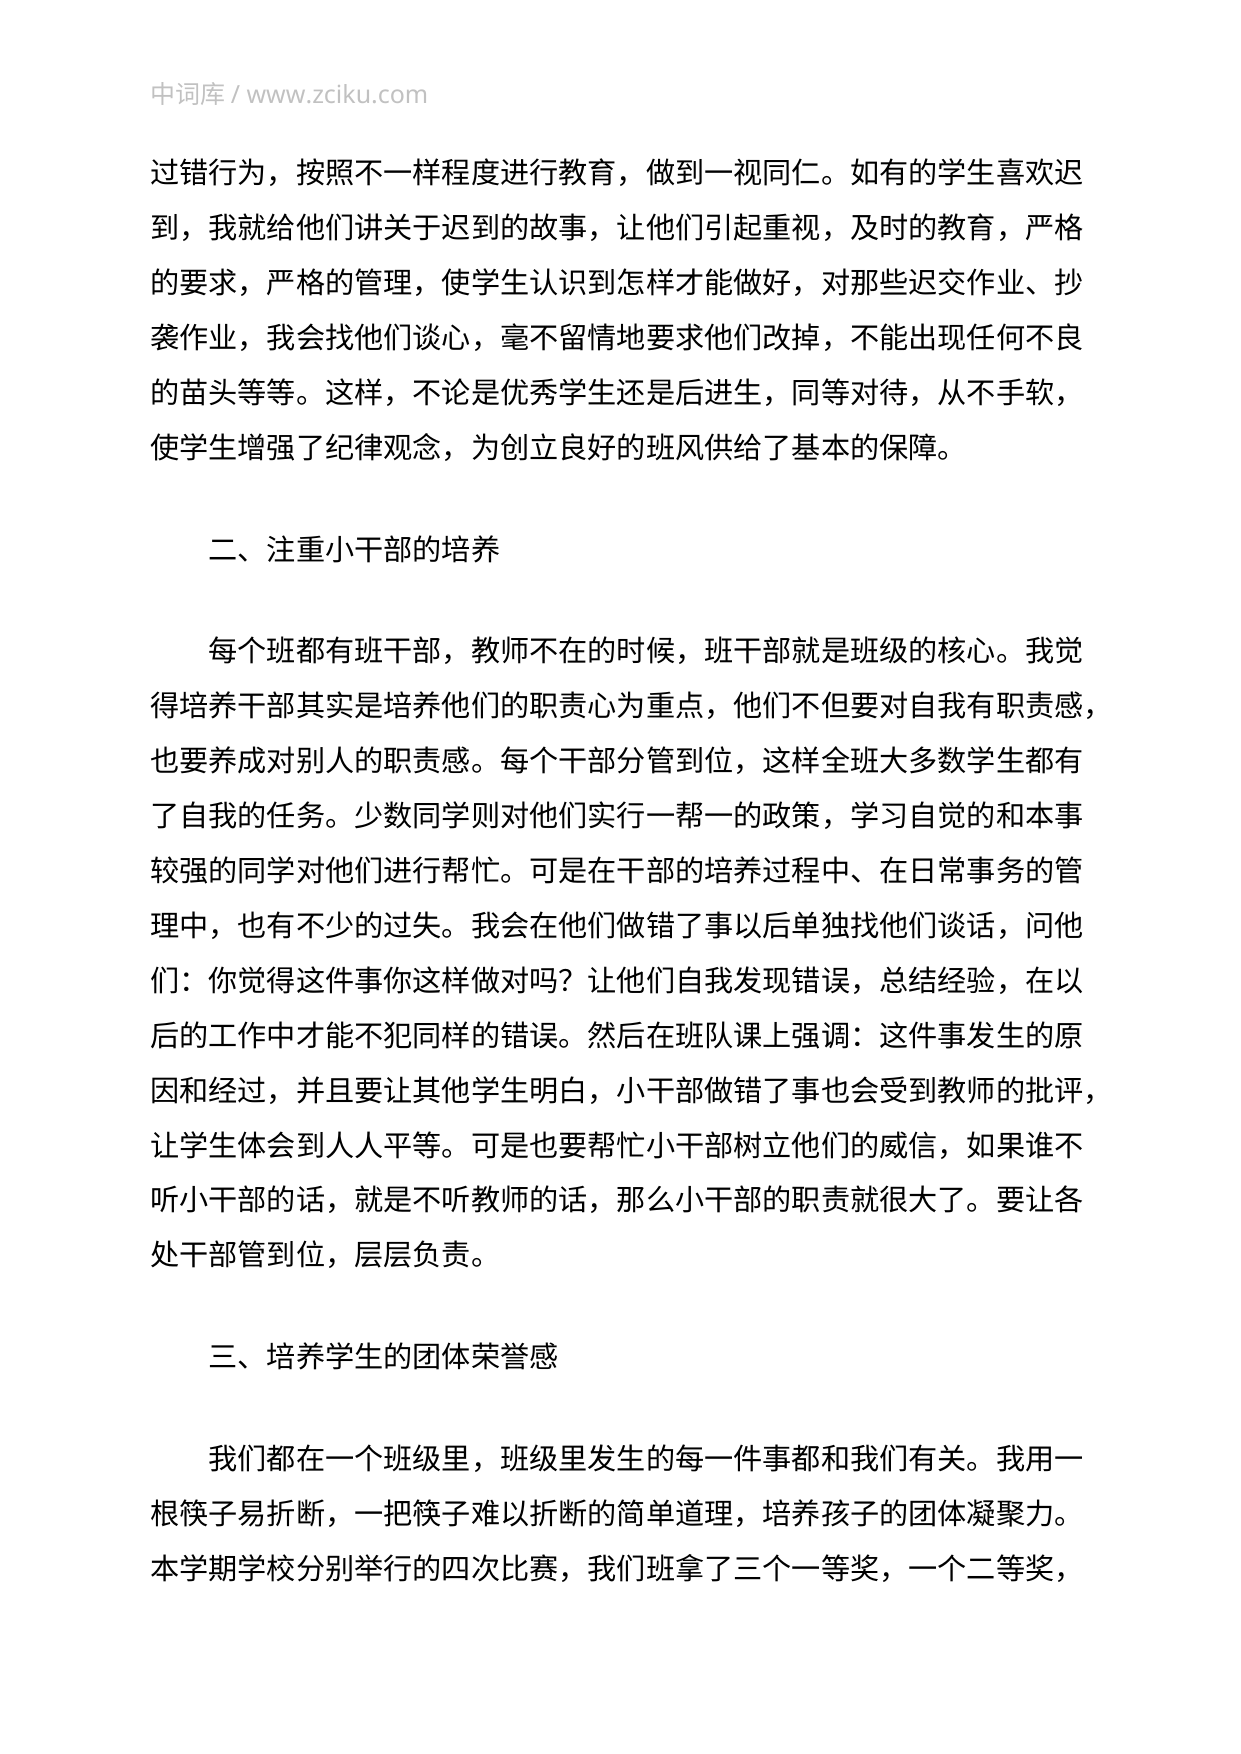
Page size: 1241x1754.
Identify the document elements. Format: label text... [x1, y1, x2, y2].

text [150, 1435, 1090, 1587]
text 二、注重小干部的培养 [150, 526, 1090, 568]
text 每个班都有班干部，教师不在的时候，班干部就是班级的核心。我觉得培养干部其实是培养他们的职责心为重点，他们不但要对自我有职责感，也要养成对别人的职责感。每个干部分管到位，这样全班大多数学生都有了自我的任务。少数同学则对他们实行一帮一的政策，学习自觉的和本事较强的同学对他们进行帮忙。可是在干部的培养过程中、在日常事务的管理中，也有不少的过失。我会在他们做错了事以后单独找他们谈话，问他们：你觉得这件事你这样做对吗？让他们自我发现错误，总结经验，在以后的工作中才能不犯同样的错误。然后在班队课上强调：这件事发生的原因和经过，并且要让其他学生明白，小干部做错了事也会受到教师的批评，让学生体会到人人平等。可是也要帮忙小干部树立他们的威信，如果谁不听小干部的话，就是不听教师的话，那么小干部的职责就很大了。要让各处干部管到位，层层负责。 [150, 628, 1090, 1274]
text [150, 150, 1090, 467]
text 三、培养学生的团体荣誉感 [150, 1334, 1090, 1376]
